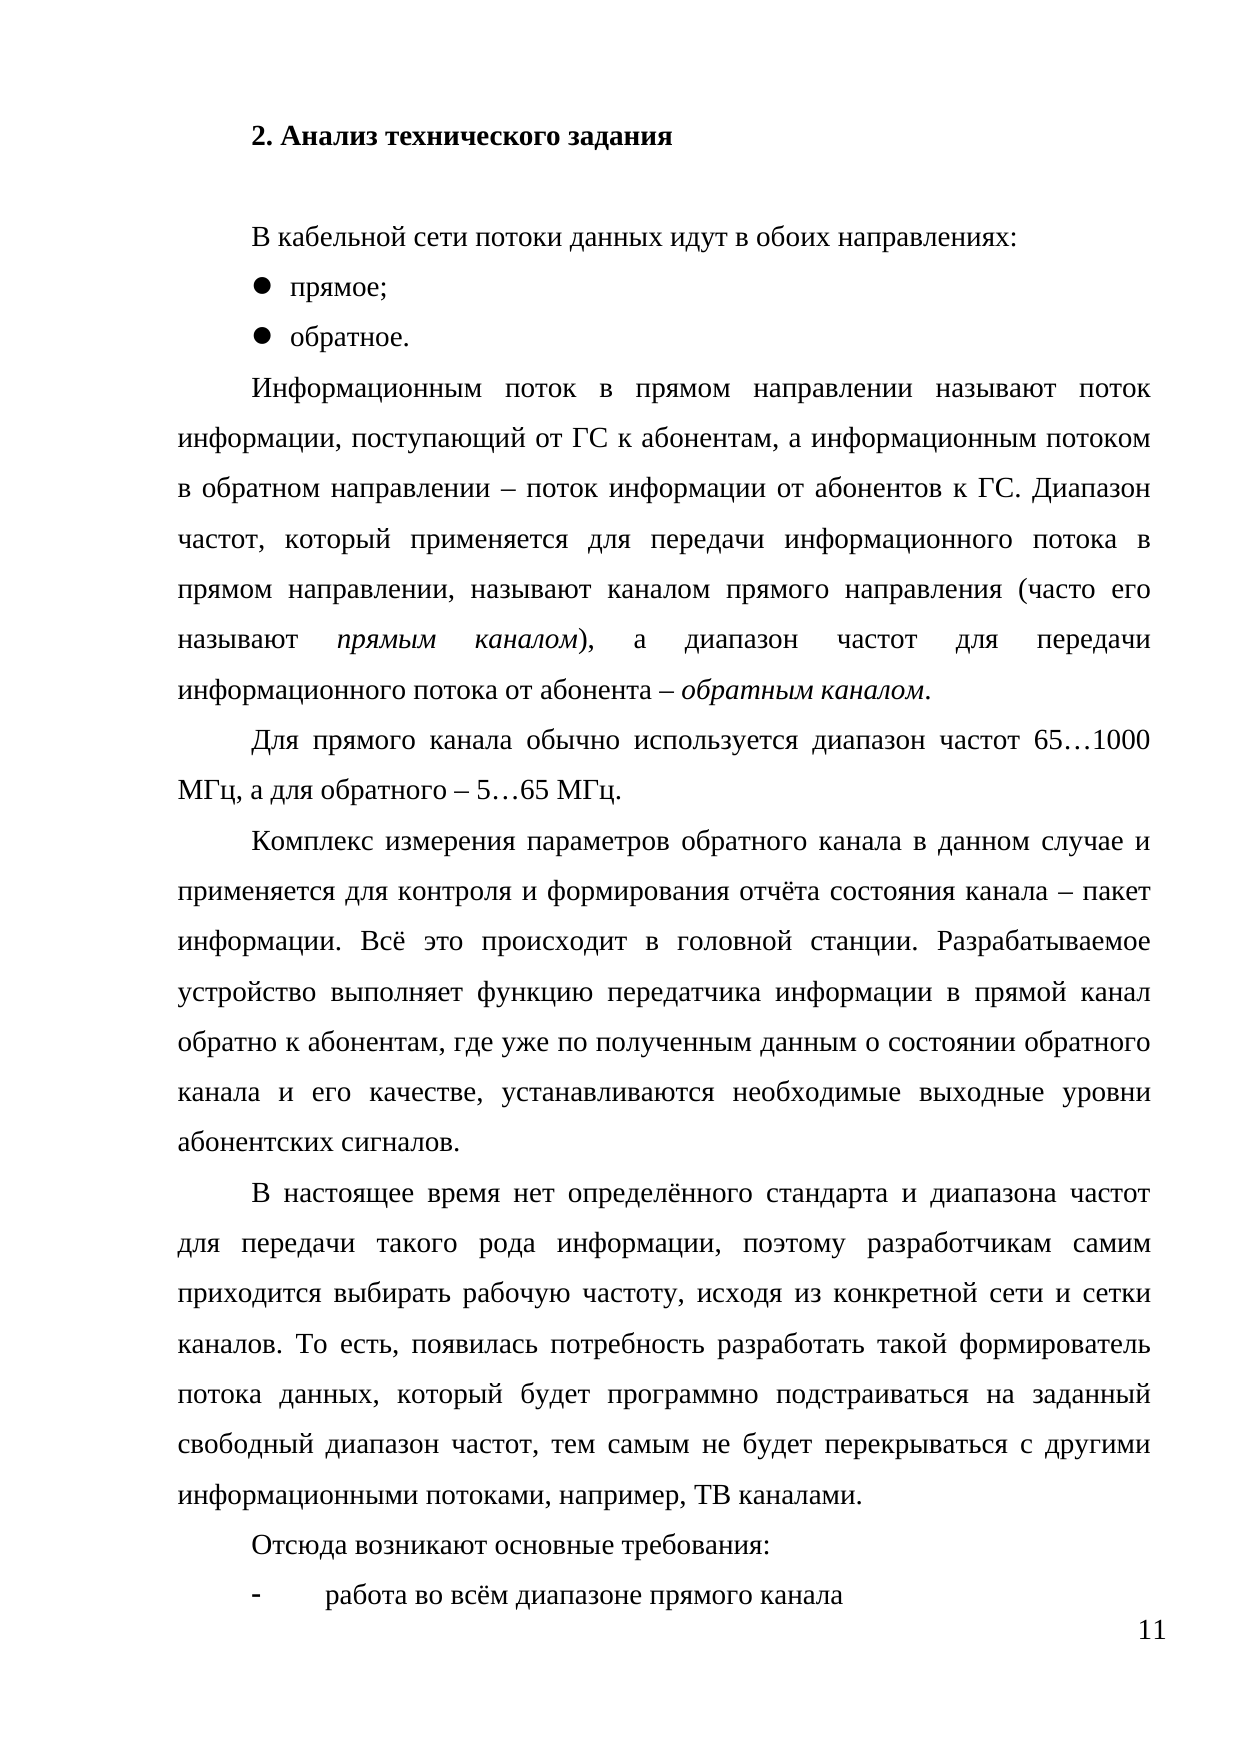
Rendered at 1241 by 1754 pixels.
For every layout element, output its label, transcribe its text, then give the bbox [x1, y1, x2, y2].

list обратное. [177, 319, 1152, 353]
text В кабельной сети потоки данных идут в обоих направлениях: [177, 219, 1152, 252]
subtitle 2. Анализ технического задания [177, 118, 1152, 152]
text В настоящее время нет определённого стандарта и диапазона частот для передачи такого рода информации, поэтому разработчикам самим приходится выбирать рабочую частоту, исходя из конкретной сети и сетки каналов. То есть, появилась потребность разработать такой формирователь потока данных, который будет программно подстраиваться на заданный свободный диапазон частот, тем самым не будет перекрываться с другими информационными потоками, например, ТВ каналами. [177, 1175, 1152, 1510]
text Отсюда возникают основные требования: [177, 1527, 1152, 1561]
list прямое; [177, 269, 1152, 303]
text Для прямого канала обычно используется диапазон частот 65…1000 МГц, а для обратного – 5…65 МГц. [177, 722, 1152, 806]
text Комплекс измерения параметров обратного канала в данном случае и применяется для контроля и формирования отчёта состояния канала – пакет информации. Всё это происходит в головной станции. Разрабатываемое устройство выполняет функцию передатчика информации в прямой канал обратно к абонентам, где уже по полученным данным о состоянии обратного канала и его качестве, устанавливаются необходимые выходные уровни абонентских сигналов. [177, 823, 1152, 1158]
text Информационным поток в прямом направлении называют поток информации, поступающий от ГС к абонентам, а информационным потоком в обратном направлении – поток информации от абонентов к ГС. Диапазон частот, который применяется для передачи информационного потока в прямом направлении, называют каналом прямого направления (часто его называют прямым каналом), а диапазон частот для передачи информационного потока от абонента – обратным каналом. [177, 370, 1152, 705]
list работа во всём диапазоне прямого канала [177, 1577, 1152, 1611]
